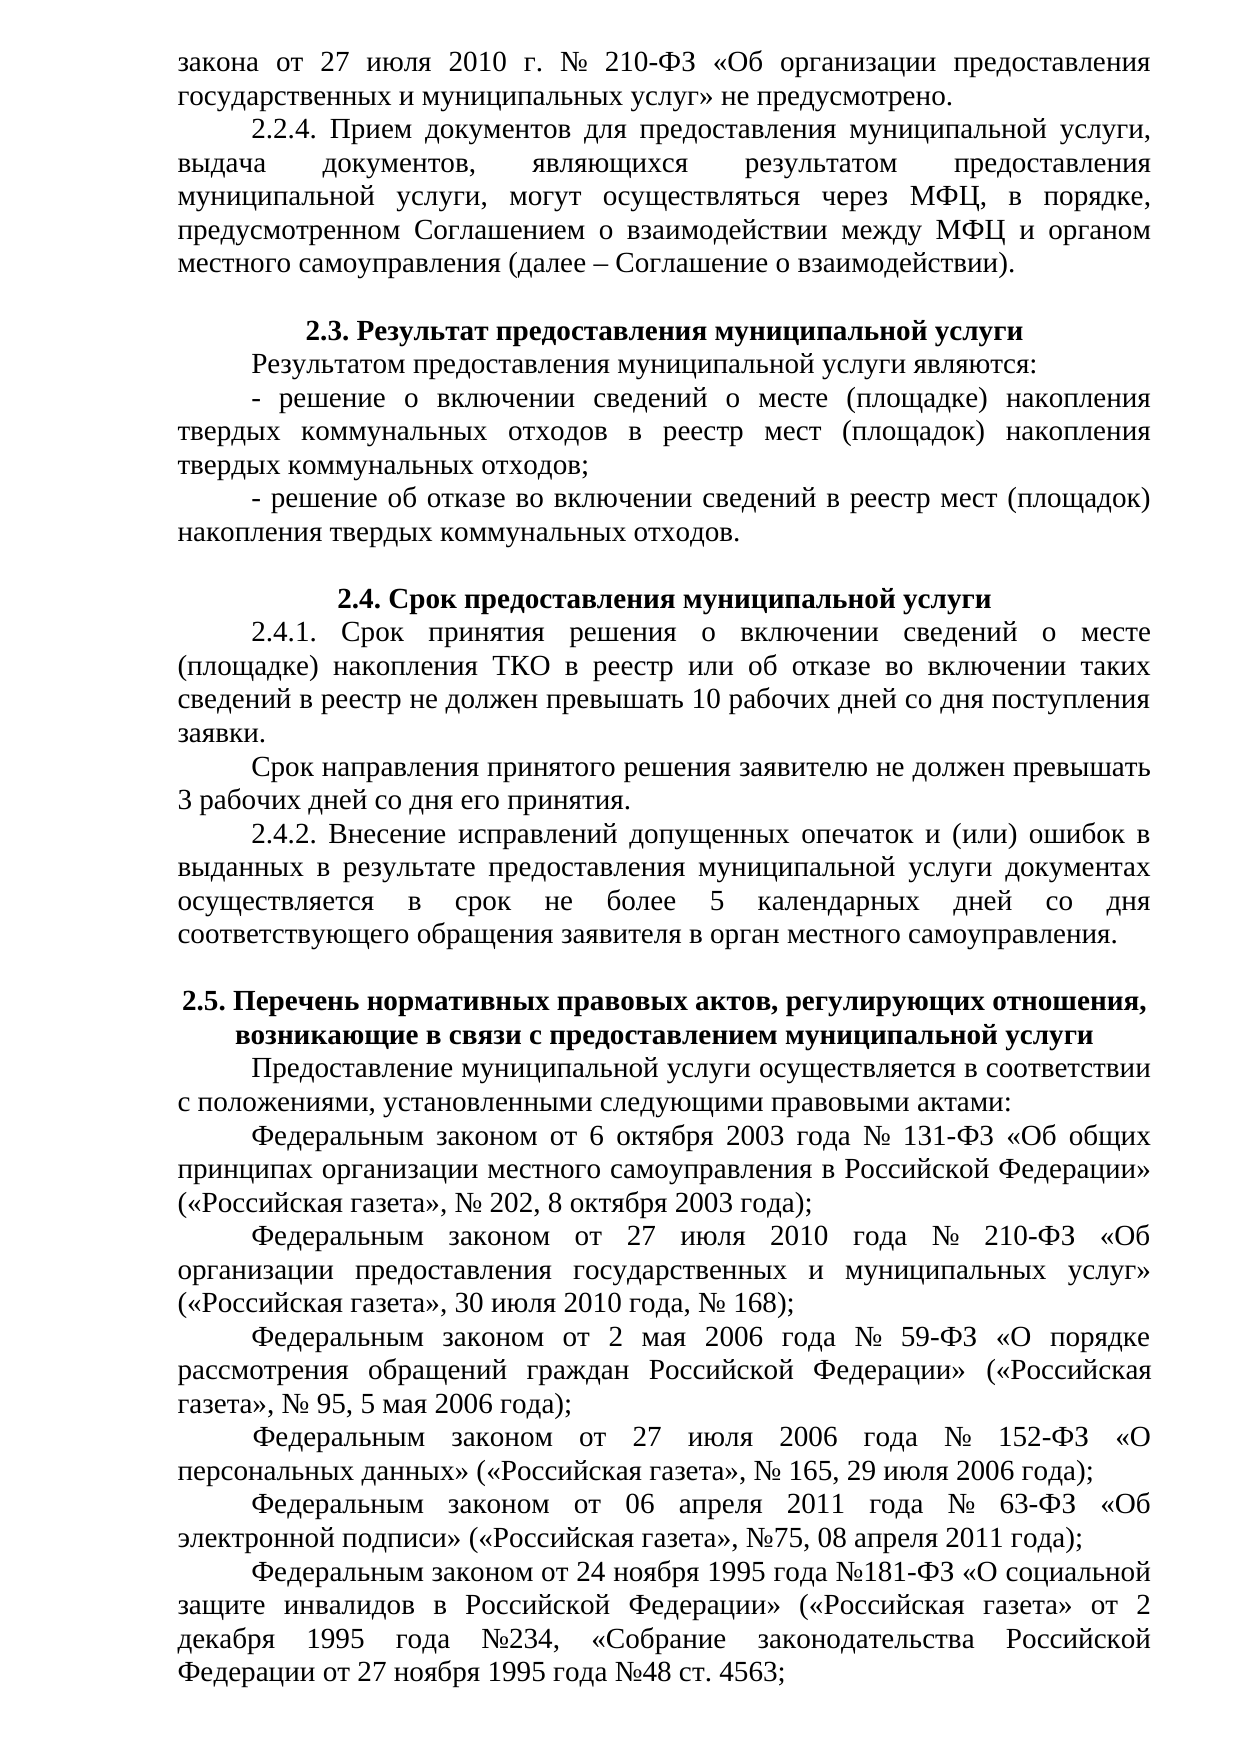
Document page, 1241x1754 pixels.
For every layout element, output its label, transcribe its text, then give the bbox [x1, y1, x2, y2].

text Федеральным законом от 24 ноября 1995 года №181-ФЗ «О социальной защите инвалидов в Российской Федерации» («Российская газета» от 2 декабря 1995 года №234, «Собрание законодательства Российской Федерации от 27 ноября 1995 года №48 ст. 4563; [177, 1554, 1152, 1688]
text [177, 44, 1152, 111]
text 2.4.1. Срок принятия решения о включении сведений о месте (площадке) накопления ТКО в реестр или об отказе во включении таких сведений в реестр не должен превышать 10 рабочих дней со дня поступления заявки. [177, 614, 1152, 749]
text 2.4.2. Внесение исправлений допущенных опечаток и (или) ошибок в выданных в результате предоставления муниципальной услуги документах осуществляется в срок не более 5 календарных дней со дня соответствующего обращения заявителя в орган местного самоуправления. [177, 816, 1152, 950]
text - решение о включении сведений о месте (площадке) накопления твердых коммунальных отходов в реестр мест (площадок) накопления твердых коммунальных отходов; [177, 380, 1152, 480]
text Федеральным законом от 2 мая № 59-ФЗ «О порядке рассмотрения обращений граждан Российской Федерации» («Российская газета», № 95, 5 мая 2006 года); [177, 1319, 1152, 1419]
text Федеральным законом от 27 июля 2006 года № 152-ФЗ «О персональных данных» («Российская газета», № 165, 29 июля 2006 года); [177, 1419, 1152, 1487]
text Федеральным законом от 06 апреля 2011 года № 63-ФЗ «Об электронной подписи» («Российская газета», №75, 08 апреля 2011 года); [177, 1487, 1152, 1554]
text - решение об отказе во включении сведений в реестр мест (площадок) накопления твердых коммунальных отходов. [177, 480, 1152, 547]
text Федеральным законом от 6 октября № 131-Ф3 «Об общих принципах организации местного самоуправления в Российской Федерации» («Российская газета», № 202, 8 октября 2003 года); [177, 1118, 1152, 1218]
text 2.4. Срок предоставления муниципальной услуги [177, 581, 1152, 614]
text Федеральным законом от 27 июля 2010 года № 210-ФЗ «Об организации предоставления государственных и муниципальных услуг» («Российская газета», 30 июля 2010 года, № 168); [177, 1218, 1152, 1319]
text Результатом предоставления муниципальной услуги являются: [177, 346, 1152, 380]
text Предоставление муниципальной услуги осуществляется в соответствии с положениями, установленными следующими правовыми актами: [177, 1051, 1152, 1118]
text 2.2.4. Прием документов для предоставления муниципальной услуги, выдача документов, являющихся результатом предоставления муниципальной услуги, могут осуществляться через МФЦ, в порядке, предусмотренном Соглашением о взаимодействии между МФЦ и органом местного самоуправления (далее – Соглашение о взаимодействии). [177, 111, 1152, 279]
text 2.5. Перечень нормативных правовых актов, регулирующих отношения, возникающие в связи с предоставлением муниципальной услуги [177, 983, 1152, 1051]
text 2.3. Результат предоставления муниципальной услуги [177, 313, 1152, 346]
text Срок направления принятого решения заявителю не должен превышать 3 рабочих дней со дня его принятия. [177, 749, 1152, 816]
